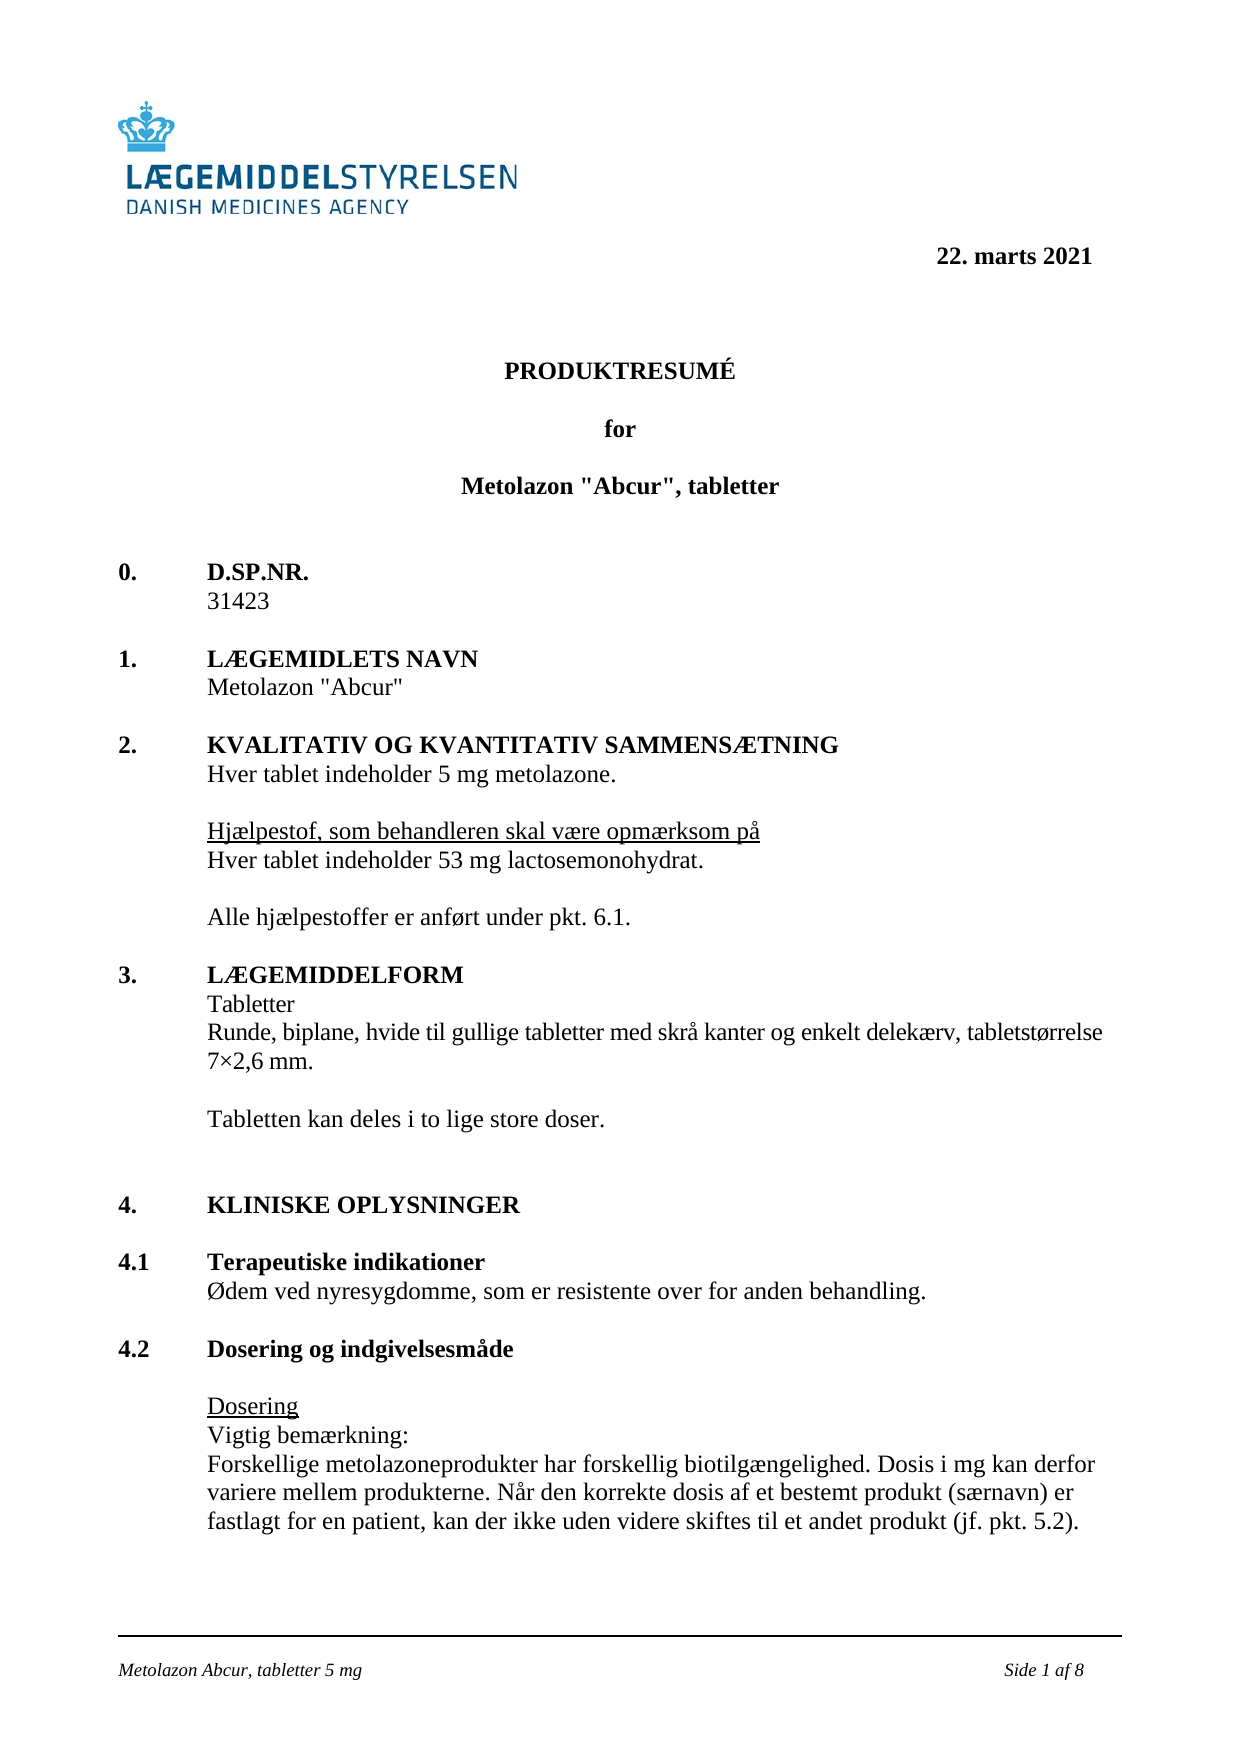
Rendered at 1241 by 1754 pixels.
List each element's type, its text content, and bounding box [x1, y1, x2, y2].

text Runde, biplane, hvide til gullige tabletter med skrå kanter og enkelt delekærv, tabletstørrelse 7×2,6 mm. [207, 1017, 1122, 1075]
text Hjælpestof, som behandleren skal være opmærksom på [207, 816, 1122, 845]
text Tabletter [207, 989, 1122, 1017]
text Metolazon "Abcur", tabletter [118, 471, 1122, 500]
text 1. LÆGEMIDLETS NAVN [118, 644, 1122, 672]
text 4.2 Dosering og indgivelsesmåde [118, 1334, 1122, 1362]
text 31423 [118, 586, 1122, 615]
text Vigtig bemærkning: [207, 1420, 1122, 1449]
picture [118, 101, 517, 214]
text Ødem ved nyresygdomme, som er resistente over for anden behandling. [207, 1276, 1122, 1305]
text Dosering [207, 1391, 1122, 1420]
text PRODUKTRESUMÉ [118, 356, 1122, 385]
text 2. KVALITATIV OG KVANTITATIV SAMMENSÆTNING [118, 730, 1122, 759]
text 4. KLINISKE OPLYSNINGER [118, 1190, 1122, 1219]
text Alle hjælpestoffer er anført under pkt. 6.1. [207, 902, 1122, 931]
title 22. marts 2021 [118, 241, 1122, 270]
text 4.1 Terapeutiske indikationer [118, 1247, 1122, 1276]
text Hver tablet indeholder 53 mg lactosemonohydrat. [207, 845, 1122, 874]
text Tabletten kan deles i to lige store doser. [207, 1104, 1122, 1132]
text for [118, 414, 1122, 442]
text Forskellige metolazoneprodukter har forskellig biotilgængelighed. Dosis i mg kan derfor variere mellem produkterne. Når den korrekte dosis af et bestemt produkt (særnavn) er fastlagt for en patient, kan der ikke uden videre skiftes til et andet produkt (jf. pkt. 5.2). [207, 1449, 1122, 1535]
text Metolazon "Abcur" [118, 672, 1122, 701]
text 0. D.SP.NR. [118, 557, 1122, 586]
text 3. LÆGEMIDDELFORM [118, 960, 1122, 989]
text Hver tablet indeholder 5 mg metolazone. [207, 759, 1122, 787]
